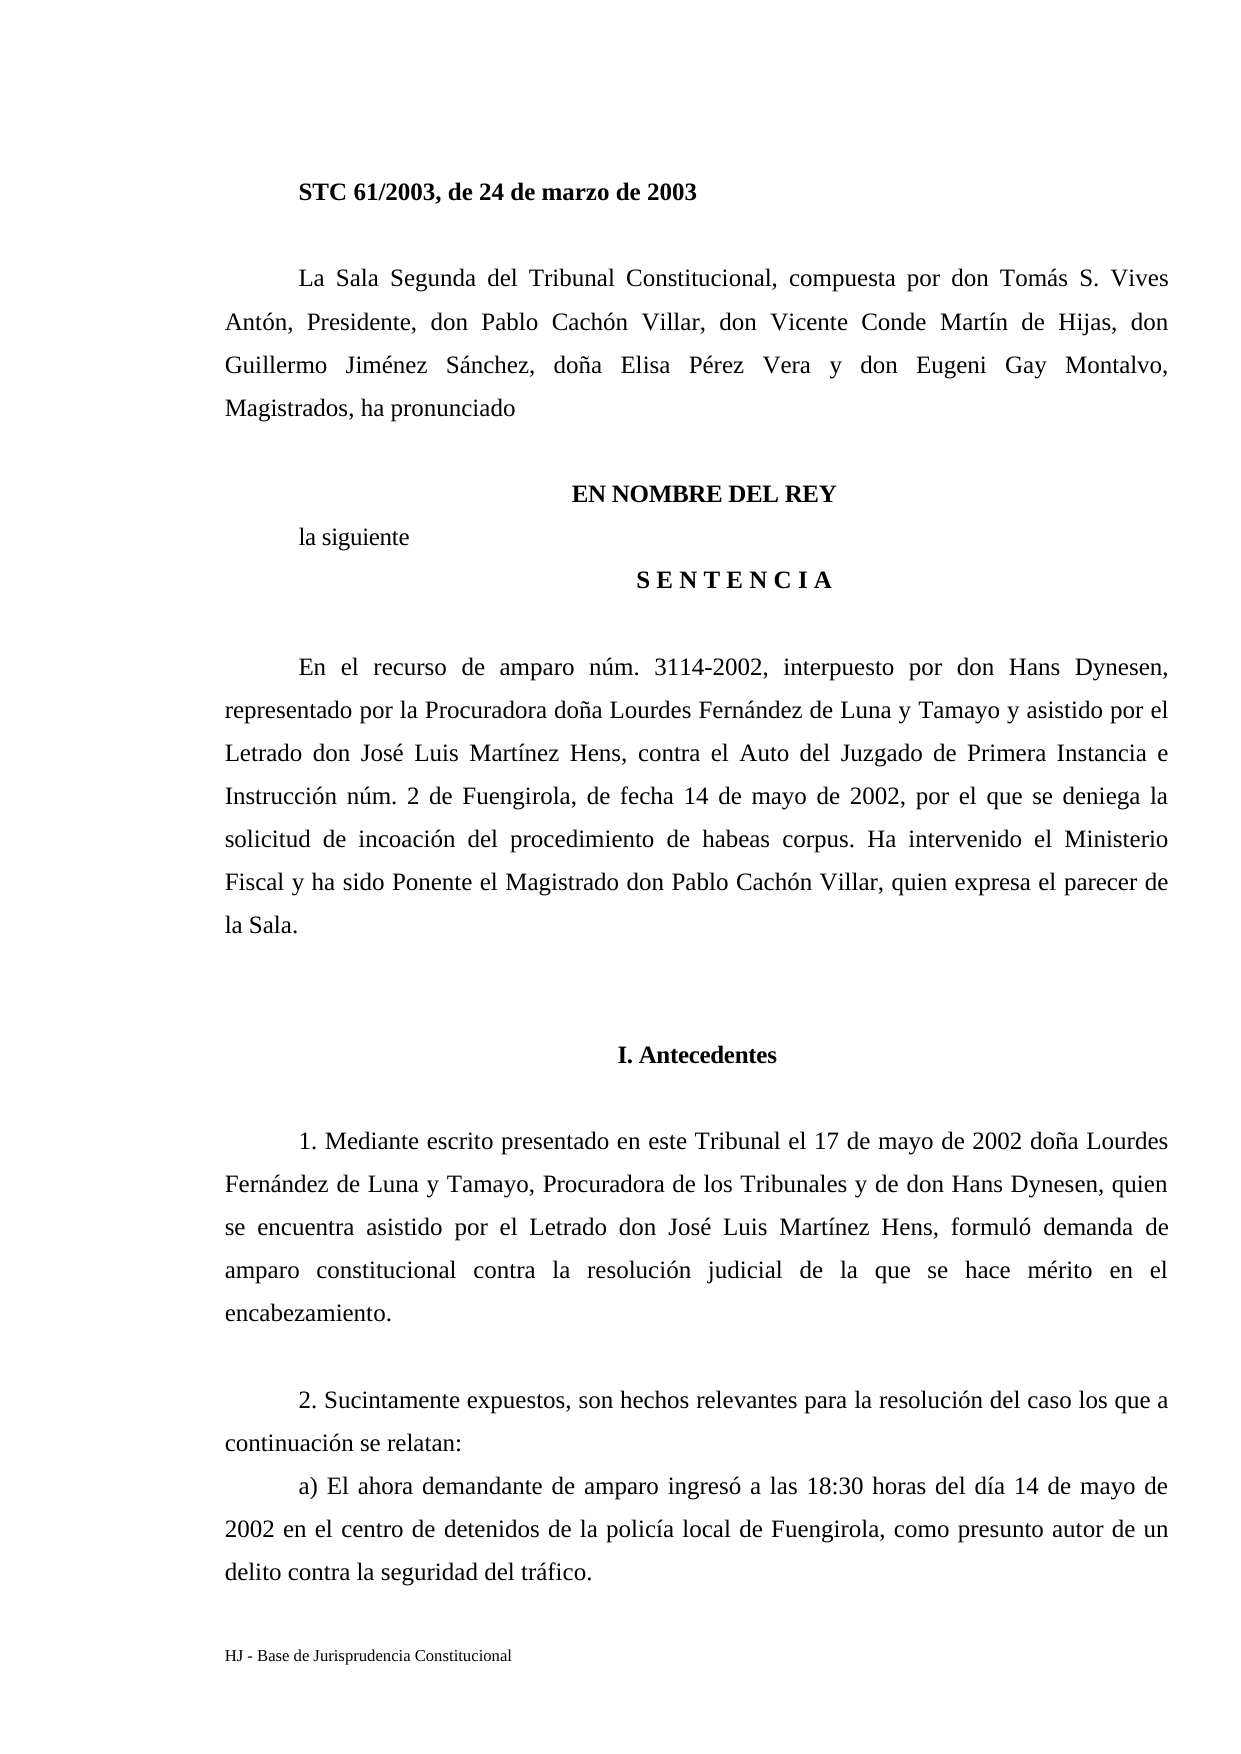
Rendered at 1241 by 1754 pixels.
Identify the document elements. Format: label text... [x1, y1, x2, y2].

text 1. Mediante escrito presentado en este Tribunal el 17 de mayo de 2002 doña Lourdes Fernández de Luna y Tamayo, Procuradora de los Tribunales y de don Hans Dynesen, quien se encuentra asistido por el Letrado don José Luis Martínez Hens, formuló demanda de amparo constitucional contra la resolución judicial de la que se hace mérito en el encabezamiento. [224, 1126, 1169, 1327]
text I. Antecedentes [224, 1040, 1169, 1068]
text La Sala Segunda del Tribunal Constitucional, compuesta por don Tomás S. Vives Antón, Presidente, don Pablo Cachón Villar, don Vicente Conde Martín de Hijas, don Guillermo Jiménez Sánchez, doña Elisa Pérez Vera y don Eugeni Gay Montalvo, Magistrados, ha pronunciado [224, 263, 1169, 422]
text a) El ahora demandante de amparo ingresó a las 18:30 horas del día 14 de mayo de 2002 en el centro de detenidos de la policía local de Fuengirola, como presunto autor de un delito contra la seguridad del tráfico. [224, 1471, 1169, 1586]
text 2. Sucintamente expuestos, son hechos relevantes para la resolución del caso los que a continuación se relatan: [224, 1385, 1169, 1457]
text S E N T E N C I A [224, 565, 1169, 594]
text STC 61/2003, de 24 de marzo de 2003 [224, 177, 1169, 206]
text EN NOMBRE DEL REY [224, 479, 1110, 508]
text la siguiente [224, 522, 1110, 551]
text En el recurso de amparo núm. 3114-2002, interpuesto por don Hans Dynesen, representado por la Procuradora doña Lourdes Fernández de Luna y Tamayo y asistido por el Letrado don José Luis Martínez Hens, contra el Auto del Juzgado de Primera Instancia e Instrucción núm. 2 de Fuengirola, de fecha 14 de mayo de 2002, por el que se deniega la solicitud de incoación del procedimiento de habeas corpus. Ha intervenido el Ministerio Fiscal y ha sido Ponente el Magistrado don Pablo Cachón Villar, quien expresa el parecer de la Sala. [224, 652, 1169, 939]
